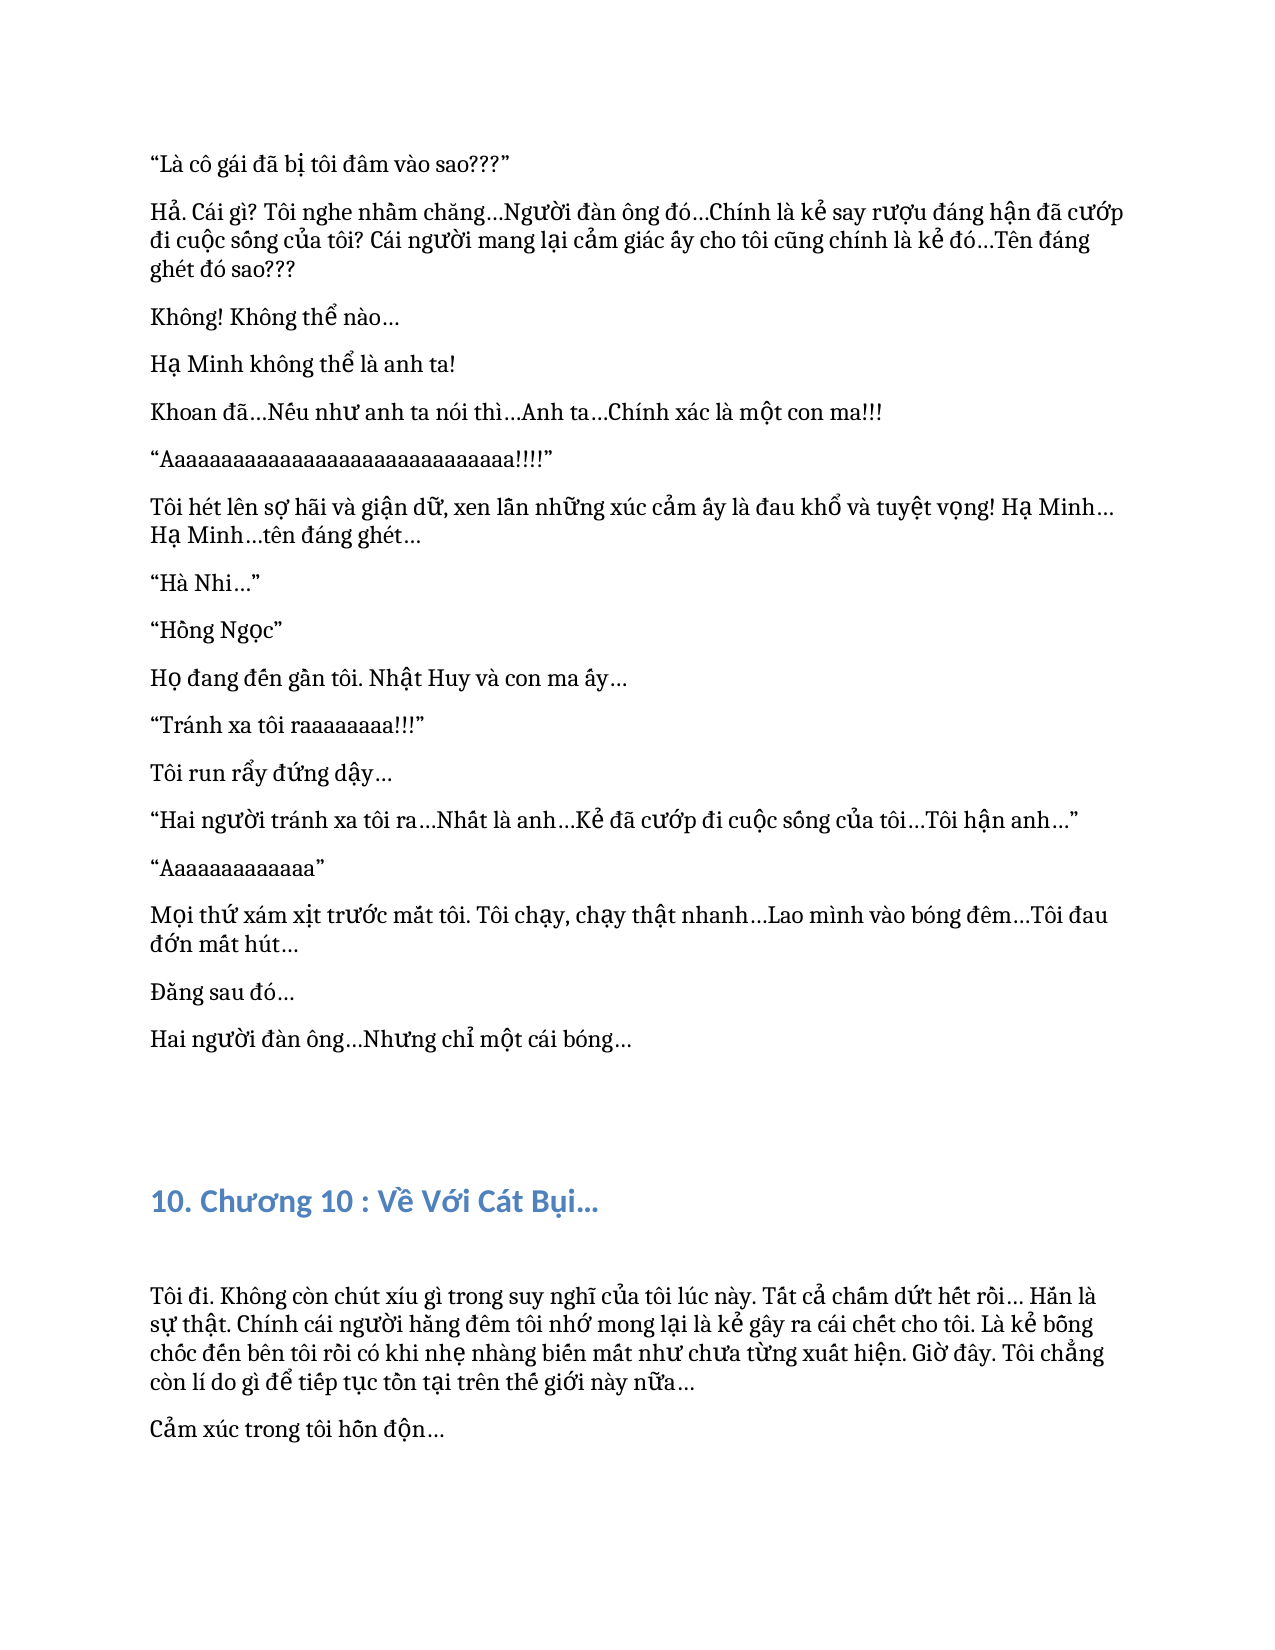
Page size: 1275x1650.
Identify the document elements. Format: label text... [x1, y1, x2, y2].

text Hả. Cái gì? Tôi nghe nhầm chăng…Người đàn ông đó…Chính là kẻ say rượu đáng hận đã cướp đi cuộc sống của tôi? Cái người mang lại cảm giác ấy cho tôi cũng chính là kẻ đó…Tên đáng ghét đó sao??? [150, 197, 1125, 284]
subtitle 10. Chương 10 : Về Với Cát Bụi… [150, 1179, 1125, 1220]
text Khoan đã…Nếu như anh ta nói thì…Anh ta…Chính xác là một con ma!!! [150, 397, 1125, 426]
text Không! Không thể nào… [150, 302, 1125, 331]
text “Hồng Ngọc” [150, 616, 1125, 645]
text Hạ Minh không thể là anh ta! [150, 350, 1125, 379]
text Cảm xúc trong tôi hỗn độn… [150, 1415, 1125, 1444]
text “Aaaaaaaaaaaaa” [150, 854, 1125, 882]
text “Tránh xa tôi raaaaaaaa!!!” [150, 711, 1125, 740]
text Tôi hét lên sợ hãi và giận dữ, xen lẫn những xúc cảm ấy là đau khổ và tuyệt vọng! Hạ Minh…Hạ Minh…tên đáng ghét… [150, 492, 1125, 550]
text “Hà Nhi…” [150, 569, 1125, 597]
text Hai người đàn ông…Nhưng chỉ một cái bóng… [150, 1025, 1125, 1054]
text “Aaaaaaaaaaaaaaaaaaaaaaaaaaaaaa!!!!” [150, 445, 1125, 474]
text Họ đang đến gần tôi. Nhật Huy và con ma ấy… [150, 664, 1125, 692]
text Mọi thứ xám xịt trước mắt tôi. Tôi chạy, chạy thật nhanh…Lao mình vào bóng đêm…Tôi đau đớn mất hút… [150, 901, 1125, 959]
text Đằng sau đó… [150, 977, 1125, 1006]
text “Là cô gái đã bị tôi đâm vào sao???” [150, 150, 1125, 179]
text Tôi đi. Không còn chút xíu gì trong suy nghĩ của tôi lúc này. Tất cả chấm dứt hết rồi… Hắn là sự thật. Chính cái người hằng đêm tôi nhớ mong lại là kẻ gây ra cái chết cho tôi. Là kẻ bỗng chốc đến bên tôi rồi có khi nhẹ nhàng biến mất như chưa từng xuất hiện. Giờ đây. Tôi chẳng còn lí do gì để tiếp tục tồn tại trên thế giới này nữa… [150, 1224, 1125, 1397]
text “Hai người tránh xa tôi ra…Nhất là anh…Kẻ đã cướp đi cuộc sống của tôi…Tôi hận anh…” [150, 806, 1125, 835]
text Tôi run rẩy đứng dậy… [150, 759, 1125, 787]
